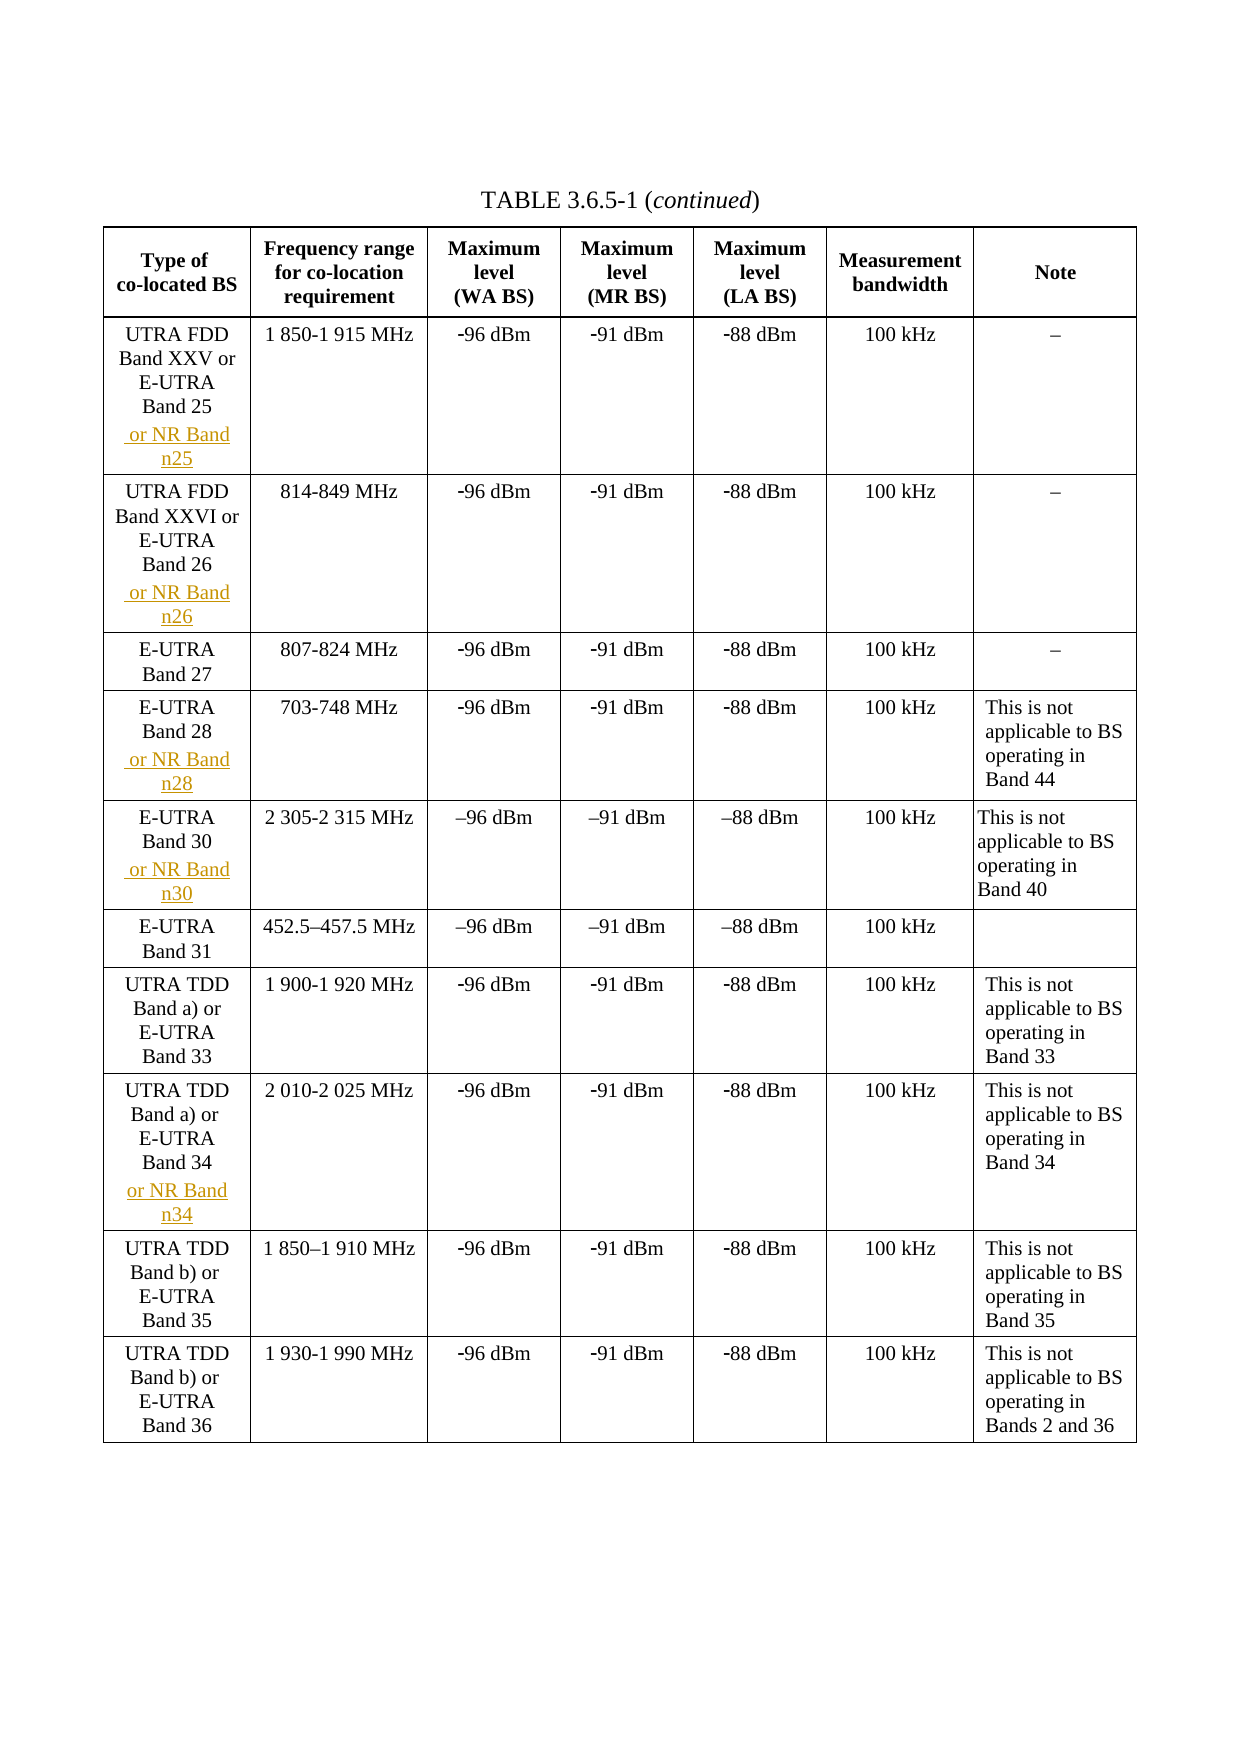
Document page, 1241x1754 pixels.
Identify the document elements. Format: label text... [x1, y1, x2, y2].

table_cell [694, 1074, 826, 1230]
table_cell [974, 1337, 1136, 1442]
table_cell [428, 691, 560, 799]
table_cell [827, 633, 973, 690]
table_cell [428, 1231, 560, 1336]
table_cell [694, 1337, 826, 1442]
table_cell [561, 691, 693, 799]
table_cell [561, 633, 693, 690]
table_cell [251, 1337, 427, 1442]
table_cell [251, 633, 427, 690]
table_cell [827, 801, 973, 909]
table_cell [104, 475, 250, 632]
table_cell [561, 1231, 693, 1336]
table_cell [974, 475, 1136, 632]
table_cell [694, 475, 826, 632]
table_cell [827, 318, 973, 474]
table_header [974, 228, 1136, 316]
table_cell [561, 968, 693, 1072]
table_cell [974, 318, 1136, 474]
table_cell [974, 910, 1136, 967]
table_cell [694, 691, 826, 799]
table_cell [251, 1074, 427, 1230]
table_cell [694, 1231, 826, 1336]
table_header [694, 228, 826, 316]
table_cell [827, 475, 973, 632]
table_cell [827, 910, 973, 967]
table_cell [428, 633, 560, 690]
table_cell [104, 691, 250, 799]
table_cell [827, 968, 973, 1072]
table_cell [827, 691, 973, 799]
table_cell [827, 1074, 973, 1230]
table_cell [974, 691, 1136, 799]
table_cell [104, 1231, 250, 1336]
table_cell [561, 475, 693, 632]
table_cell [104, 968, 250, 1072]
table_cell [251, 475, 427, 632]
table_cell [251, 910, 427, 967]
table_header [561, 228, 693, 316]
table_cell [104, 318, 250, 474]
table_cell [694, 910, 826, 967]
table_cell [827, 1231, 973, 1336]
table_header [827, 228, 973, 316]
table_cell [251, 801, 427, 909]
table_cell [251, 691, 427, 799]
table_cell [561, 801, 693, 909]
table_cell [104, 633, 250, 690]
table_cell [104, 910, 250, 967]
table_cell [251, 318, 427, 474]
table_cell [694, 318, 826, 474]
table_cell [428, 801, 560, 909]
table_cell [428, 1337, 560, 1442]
text TABLE 3.6.5-1 (continued) [118, 185, 1122, 214]
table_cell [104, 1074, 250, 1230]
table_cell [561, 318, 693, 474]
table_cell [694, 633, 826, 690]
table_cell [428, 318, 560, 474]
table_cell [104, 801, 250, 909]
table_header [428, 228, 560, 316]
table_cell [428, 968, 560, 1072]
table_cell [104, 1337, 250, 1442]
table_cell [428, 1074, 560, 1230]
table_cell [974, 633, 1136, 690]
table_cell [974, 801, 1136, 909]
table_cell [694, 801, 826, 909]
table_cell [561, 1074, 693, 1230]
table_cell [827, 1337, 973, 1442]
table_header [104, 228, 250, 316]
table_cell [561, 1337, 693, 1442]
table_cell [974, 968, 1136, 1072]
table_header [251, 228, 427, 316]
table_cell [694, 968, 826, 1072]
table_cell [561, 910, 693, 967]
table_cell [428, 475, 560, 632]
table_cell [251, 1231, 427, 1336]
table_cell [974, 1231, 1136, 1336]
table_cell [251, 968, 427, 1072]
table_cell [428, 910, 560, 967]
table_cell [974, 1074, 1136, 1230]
